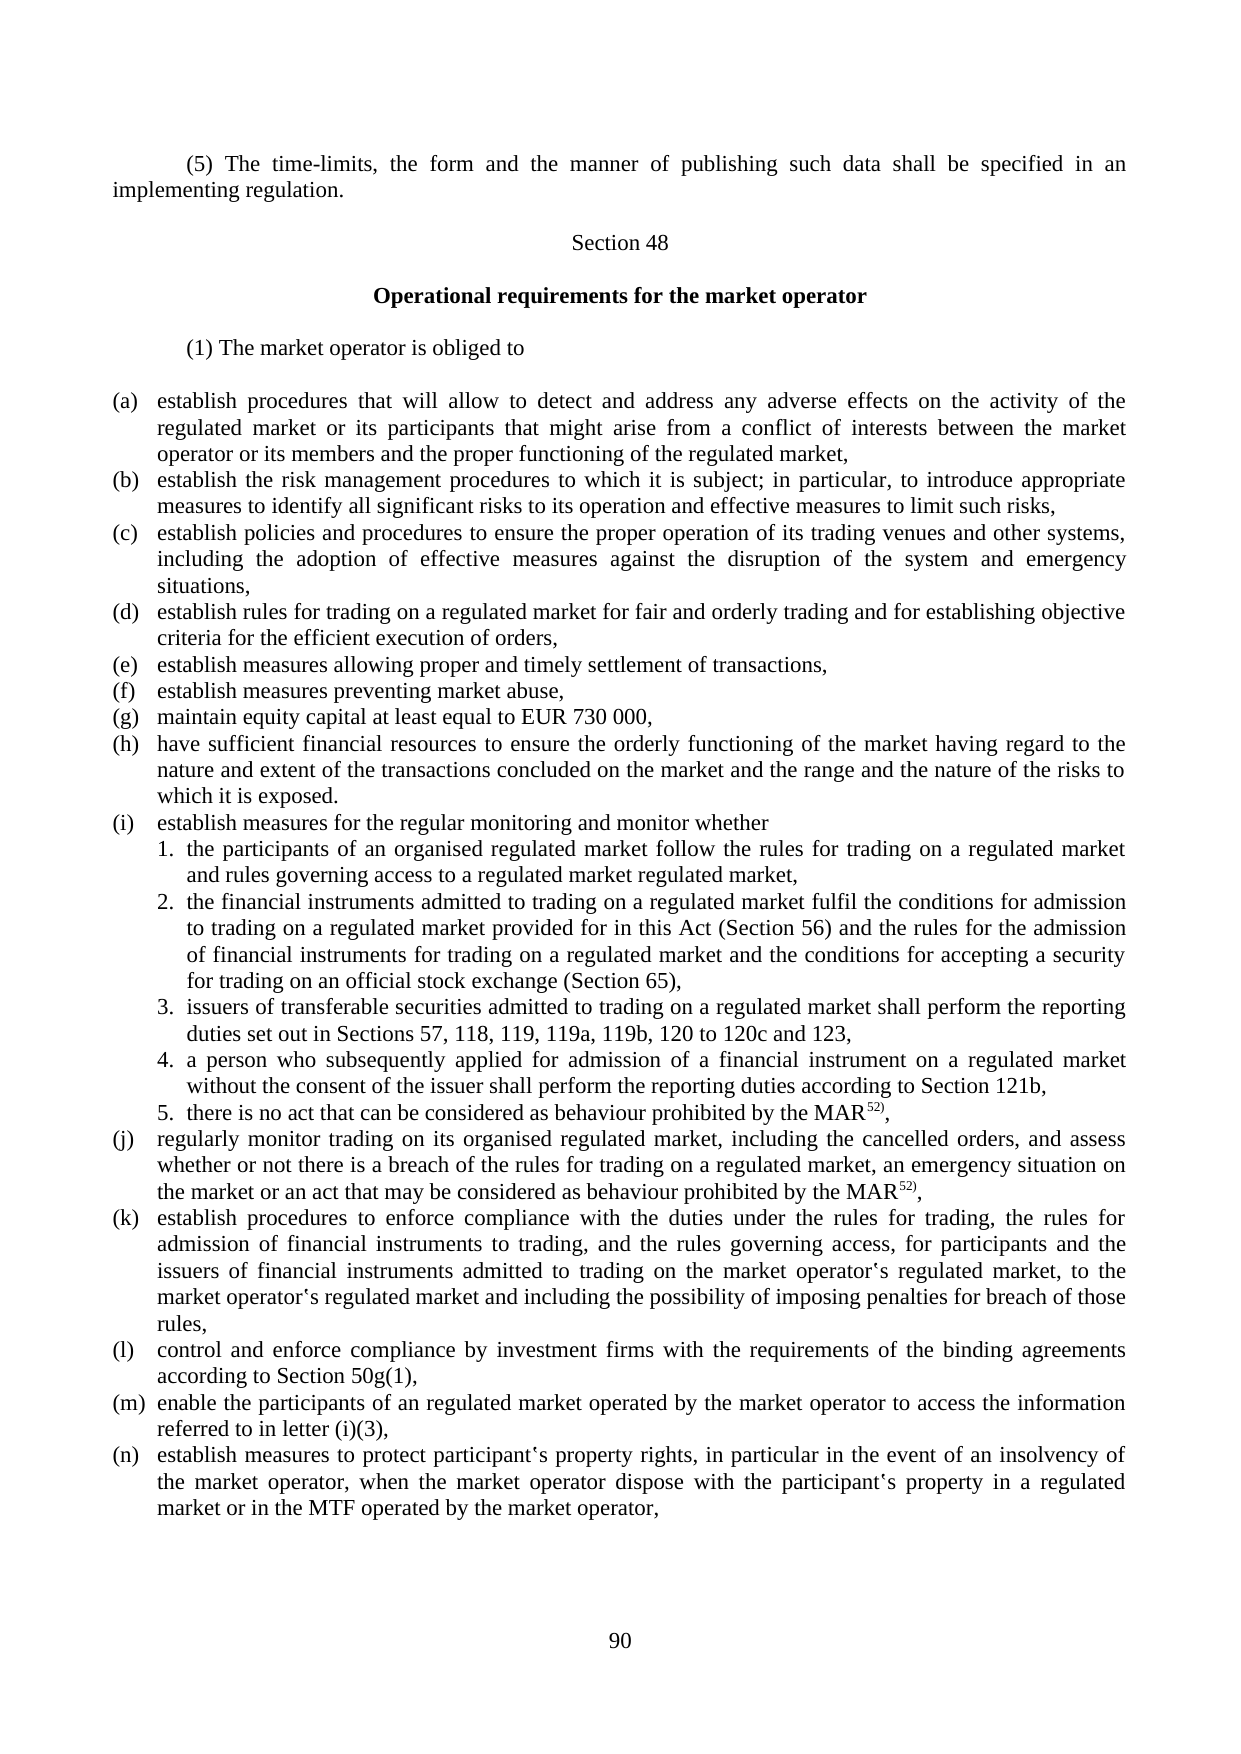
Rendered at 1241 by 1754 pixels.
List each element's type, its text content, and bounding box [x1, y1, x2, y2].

text (a) establish procedures that will allow to detect and address any adverse effects on the activity of the regulated market or its participants that might arise from a conflict of interests between the market operator or its members and the proper functioning of the regulated market, [112, 387, 1128, 466]
text 3. issuers of transferable securities admitted to trading on a regulated market shall perform the reporting duties set out in Sections 57, 118, 119, 119a, 119b, 120 to 120c and 123, [157, 993, 1128, 1046]
text (1) The market operator is obliged to [112, 334, 1128, 361]
text (n) establish measures to protect participant‛s property rights, in particular in the event of an insolvency of the market operator, when the market operator dispose with the participant‛s property in a regulated market or in the MTF operated by the market operator, [112, 1441, 1128, 1520]
text 5. there is no act that can be considered as behaviour prohibited by the MAR52), [157, 1099, 1128, 1125]
text (c) establish policies and procedures to ensure the proper operation of its trading venues and other systems, including the adoption of effective measures against the disruption of the system and emergency situations, [112, 519, 1128, 598]
text Operational requirements for the market operator [112, 282, 1128, 308]
text 2. the financial instruments admitted to trading on a regulated market fulfil the conditions for admission to trading on a regulated market provided for in this Act (Section 56) and the rules for the admission of financial instruments for trading on a regulated market and the conditions for accepting a security for trading on an official stock exchange (Section 65), [157, 888, 1128, 993]
text (i) establish measures for the regular monitoring and monitor whether [112, 809, 1128, 835]
text (m) enable the participants of an regulated market operated by the market operator to access the information referred to in letter (i)(3), [112, 1389, 1128, 1441]
text (h) have sufficient financial resources to ensure the orderly functioning of the market having regard to the nature and extent of the transactions concluded on the market and the range and the nature of the risks to which it is exposed. [112, 730, 1128, 809]
text (5) The time-limits, the form and the manner of publishing such data shall be specified in an implementing regulation. [112, 150, 1128, 203]
text (f) establish measures preventing market abuse, [112, 677, 1128, 703]
text (d) establish rules for trading on a regulated market for fair and orderly trading and for establishing objective criteria for the efficient execution of orders, [112, 598, 1128, 651]
text Section 48 [112, 229, 1128, 255]
text 4. a person who subsequently applied for admission of a financial instrument on a regulated market without the consent of the issuer shall perform the reporting duties according to Section 121b, [157, 1046, 1128, 1099]
text 1. the participants of an organised regulated market follow the rules for trading on a regulated market and rules governing access to a regulated market regulated market, [157, 835, 1128, 888]
text (l) control and enforce compliance by investment firms with the requirements of the binding agreements according to Section 50g(1), [112, 1336, 1128, 1389]
text (e) establish measures allowing proper and timely settlement of transactions, [112, 651, 1128, 677]
text (k) establish procedures to enforce compliance with the duties under the rules for trading, the rules for admission of financial instruments to trading, and the rules governing access, for participants and the issuers of financial instruments admitted to trading on the market operator‛s regulated market, to the market operator‛s regulated market and including the possibility of imposing penalties for breach of those rules, [112, 1204, 1128, 1336]
text (b) establish the risk management procedures to which it is subject; in particular, to introduce appropriate measures to identify all significant risks to its operation and effective measures to limit such risks, [112, 466, 1128, 519]
text (g) maintain equity capital at least equal to EUR 730 000, [112, 703, 1128, 730]
text (j) regularly monitor trading on its organised regulated market, including the cancelled orders, and assess whether or not there is a breach of the rules for trading on a regulated market, an emergency situation on the market or an act that may be considered as behaviour prohibited by the MAR52), [112, 1125, 1128, 1204]
